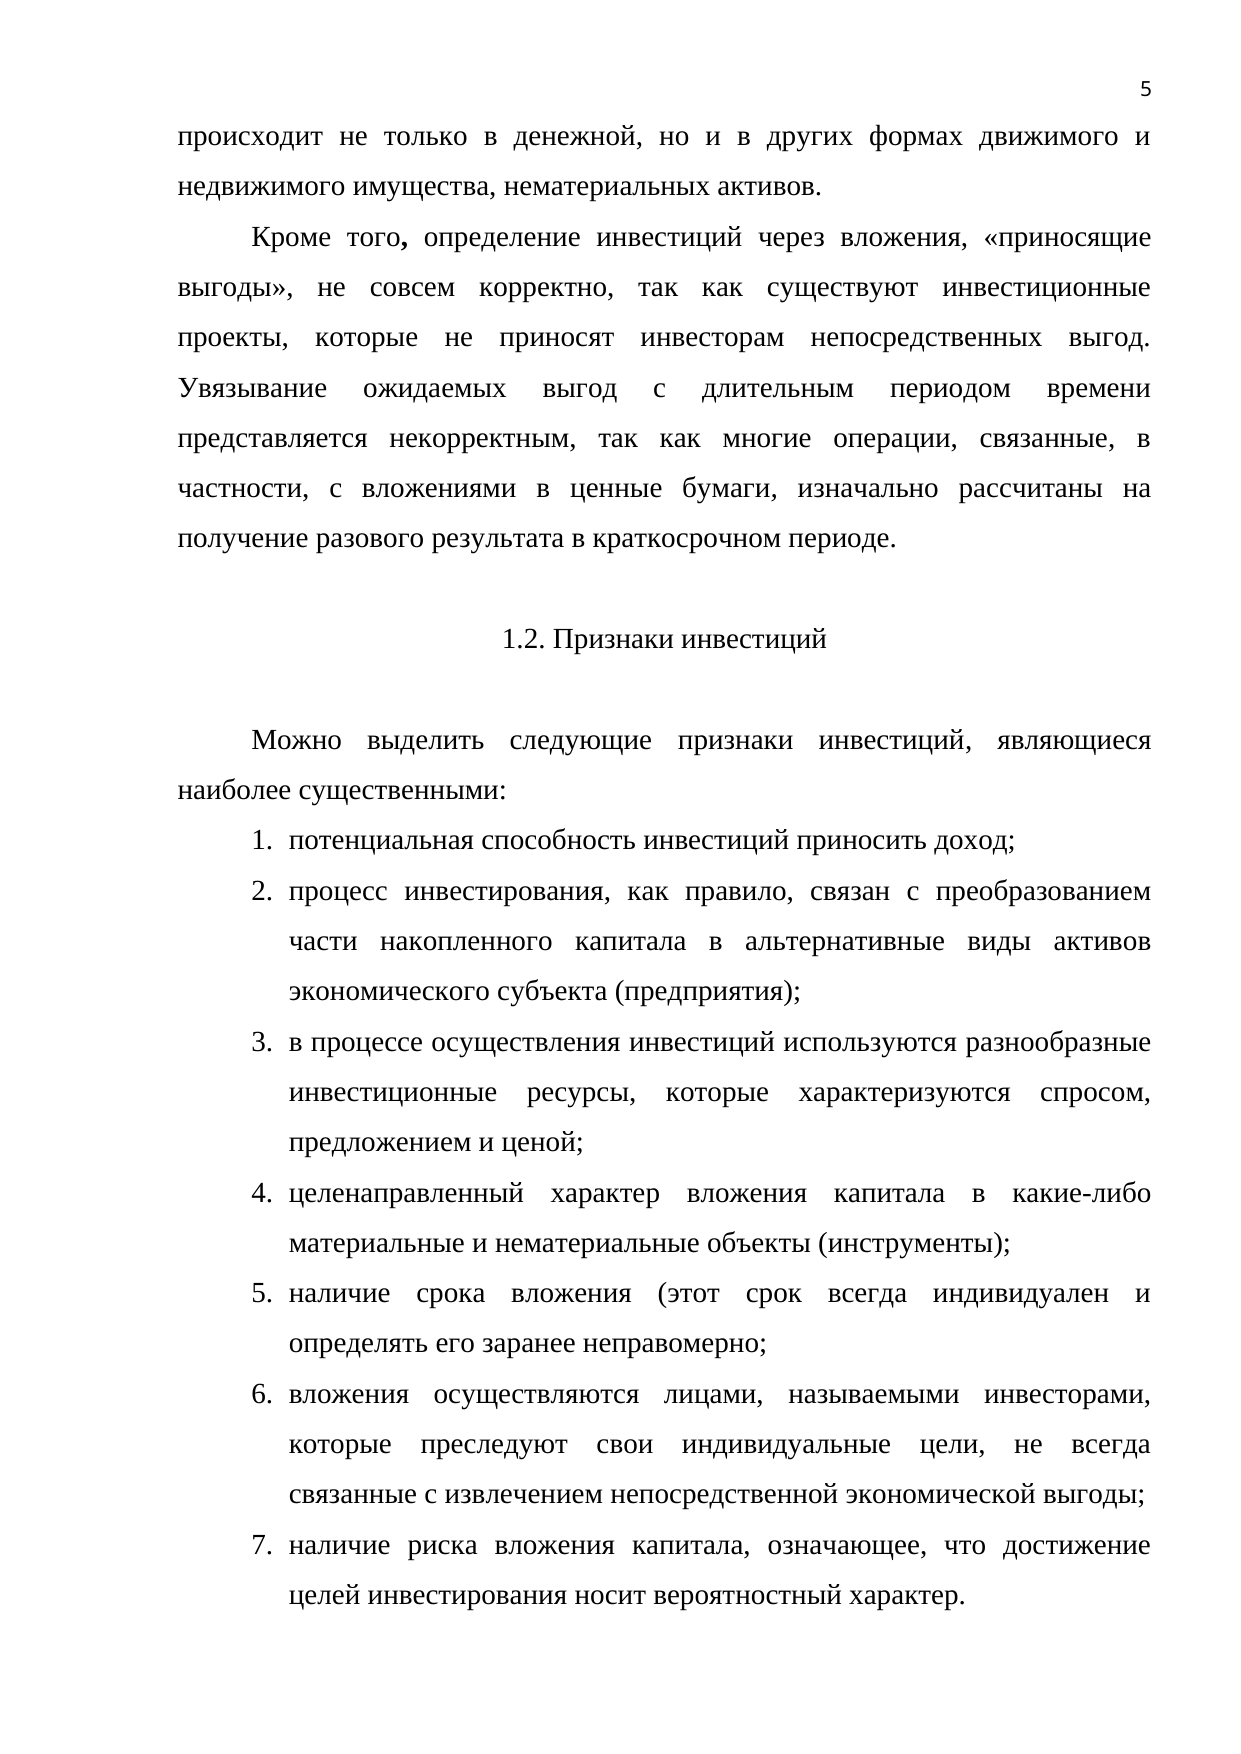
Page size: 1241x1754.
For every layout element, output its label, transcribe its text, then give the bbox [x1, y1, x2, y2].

list вложения осуществляются лицами, называемыми инвесторами, которые преследуют свои индивидуальные цели, не всегда связанные с извлечением непосредственной экономической выгоды; [251, 1376, 1152, 1510]
list процесс инвестирования, как правило, связан с преобразованием части накопленного капитала в альтернативные виды активов экономического субъекта (предприятия); [251, 873, 1152, 1007]
text Можно выделить следующие признаки инвестиций, являющиеся наиболее существенными: [177, 722, 1152, 806]
list наличие риска вложения капитала, означающее, что достижение целей инвестирования носит вероятностный характер. [251, 1527, 1152, 1611]
text Кроме того, определение инвестиций через вложения, «приносящие выгоды», не совсем корректно, так как существуют инвестиционные проекты, которые не приносят инвесторам непосредственных выгод. Увязывание ожидаемых выгод с длительным периодом времени представляется некорректным, так как многие операции, связанные, в частности, с вложениями в ценные бумаги, изначально рассчитаны на получение разового результата в краткосрочном периоде. [177, 219, 1152, 554]
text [177, 118, 1152, 202]
list целенаправленный характер вложения капитала в какие-либо материальные и нематериальные объекты (инструменты); [251, 1175, 1152, 1258]
text 1.2. Признаки инвестиций [177, 621, 1152, 655]
list в процессе осуществления инвестиций используются разнообразные инвестиционные ресурсы, которые характеризуются спросом, предложением и ценой; [251, 1024, 1152, 1158]
list потенциальная способность инвестиций приносить доход; [251, 822, 1152, 856]
list наличие срока вложения (этот срок всегда индивидуален и определять его заранее неправомерно; [251, 1275, 1152, 1359]
